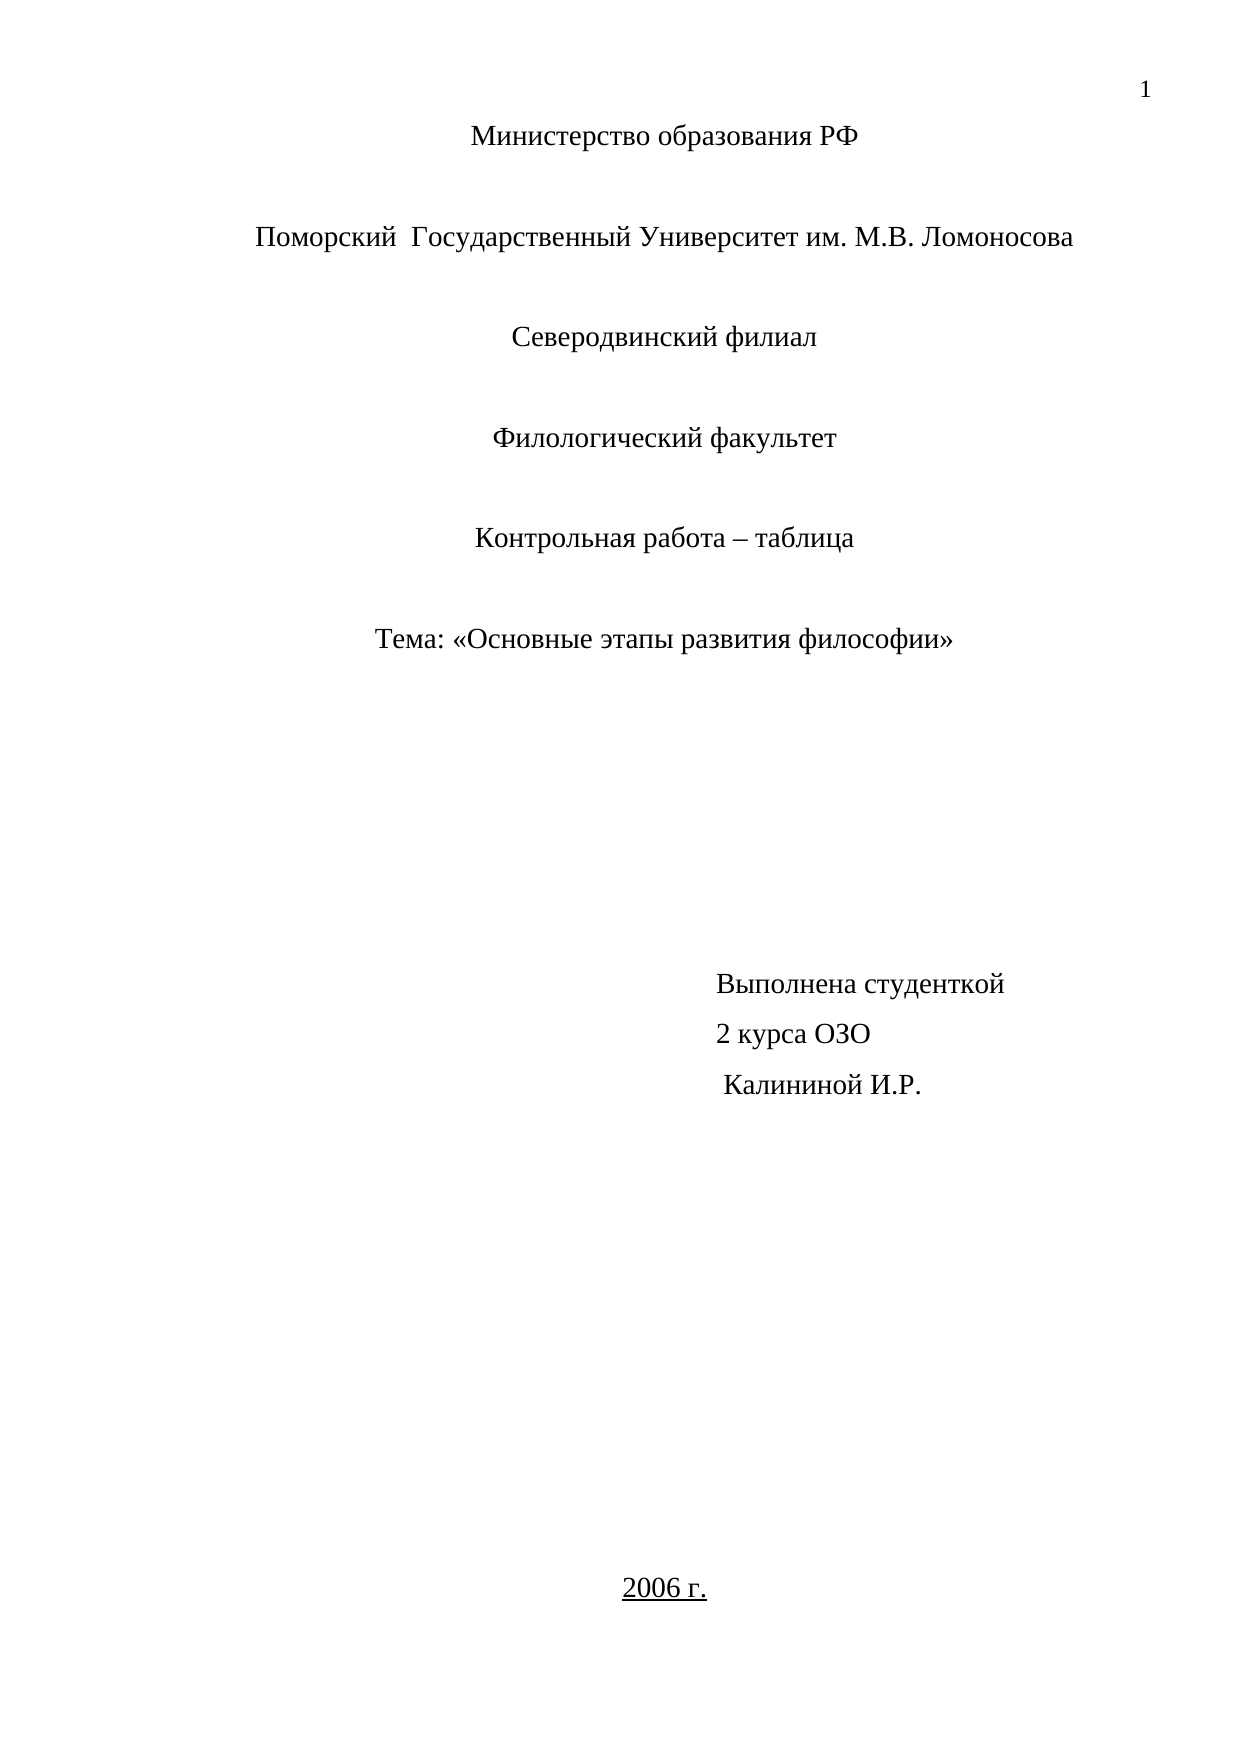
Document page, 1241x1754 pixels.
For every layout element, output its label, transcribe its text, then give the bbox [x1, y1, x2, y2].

text 2006 г. [177, 1570, 1152, 1603]
text 2 курса ОЗО [665, 1017, 1152, 1050]
text Выполнена студенткой [665, 966, 1152, 1000]
text Филологический факультет [177, 420, 1152, 453]
text Министерство образования РФ [177, 118, 1152, 152]
text Поморский Государственный Университет им. М.В. Ломоносова [177, 219, 1152, 252]
text Северодвинский филиал [177, 319, 1152, 353]
text Тема: «Основные этапы развития философии» [177, 621, 1152, 655]
text Калининой И.Р. [665, 1067, 1152, 1100]
text Контрольная работа – таблица [177, 521, 1152, 554]
